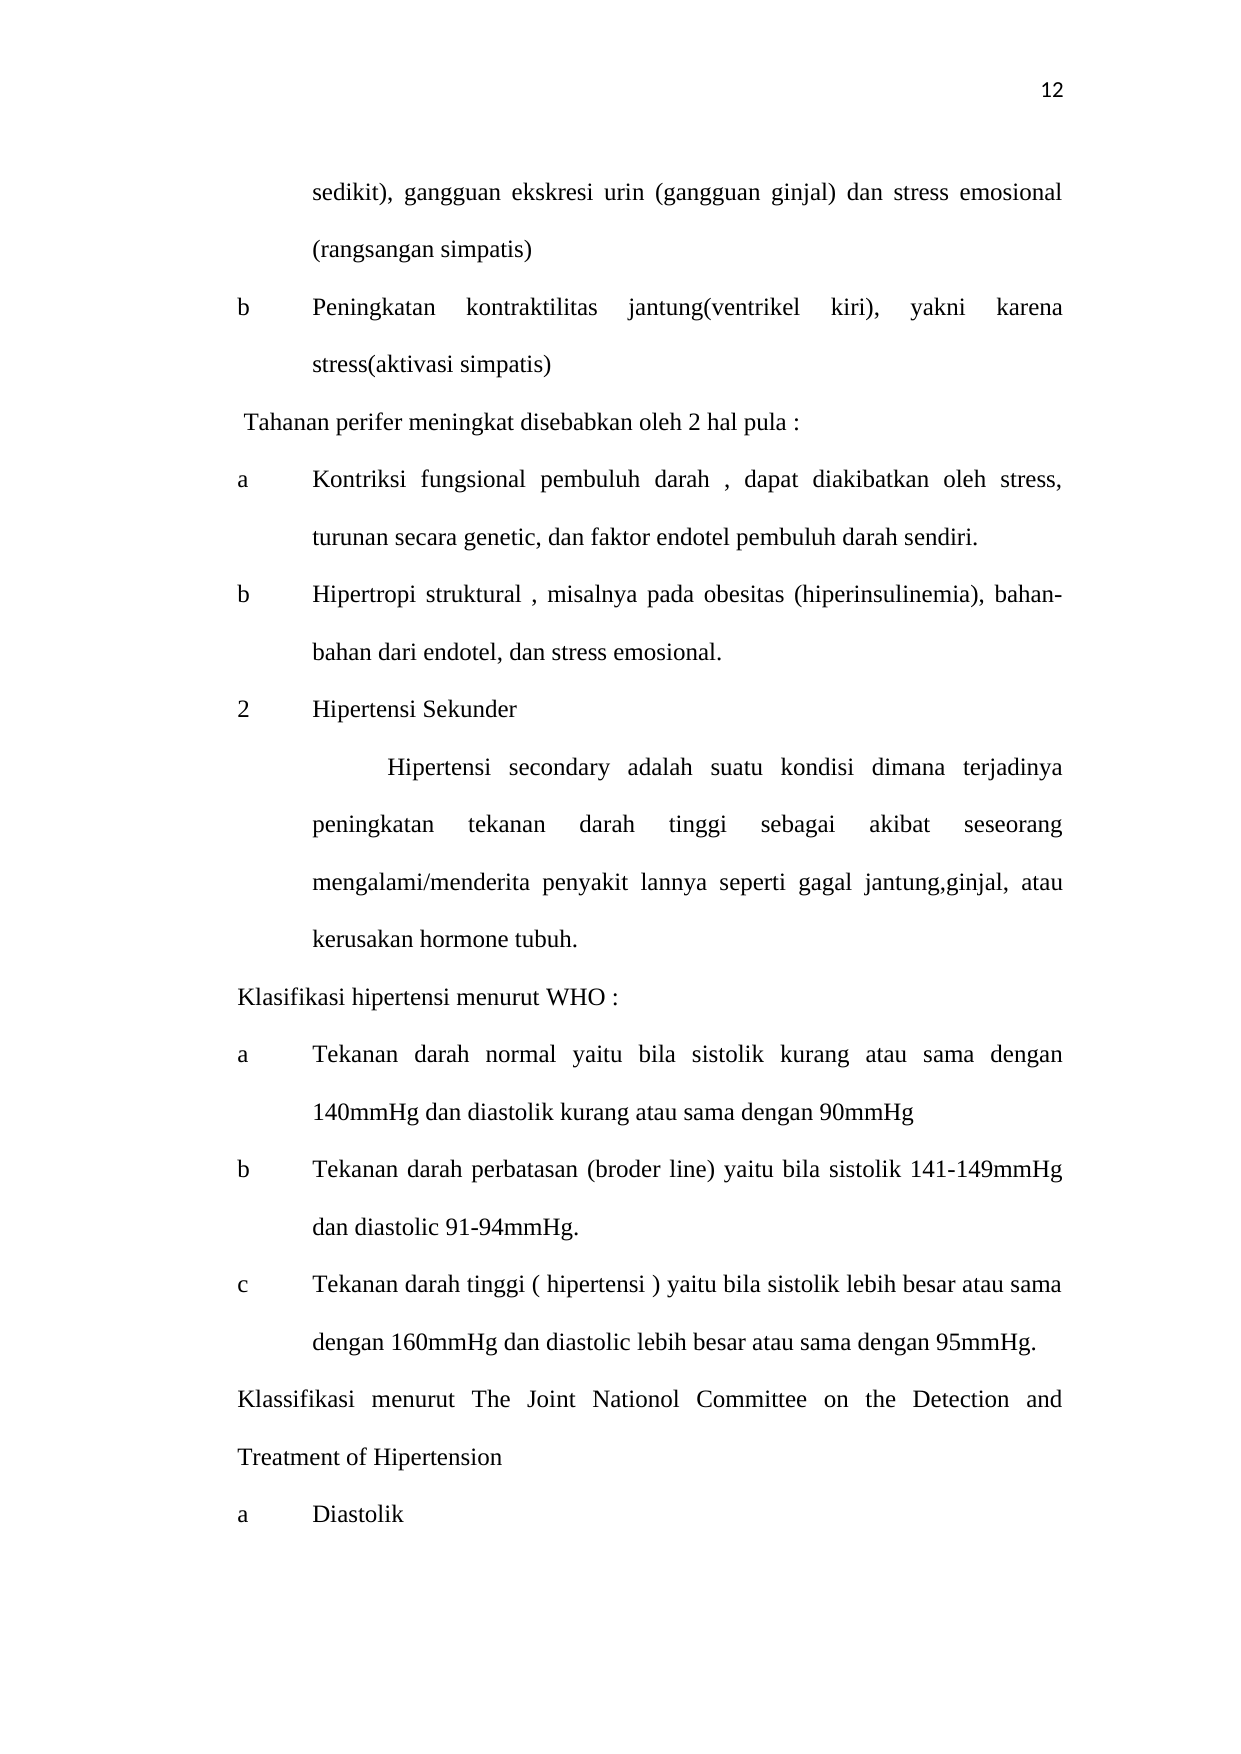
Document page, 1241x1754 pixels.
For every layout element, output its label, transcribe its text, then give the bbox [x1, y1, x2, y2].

text Klasifikasi hipertensi menurut WHO : [237, 982, 1063, 1011]
text Klassifikasi menurut The Joint Nationol Committee on the Detection and Treatment of Hipertension [237, 1384, 1063, 1471]
list Hipertropi struktural , misalnya pada obesitas (hiperinsulinemia), bahan-bahan dari endotel, dan stress emosional. [237, 579, 1063, 666]
list Peningkatan kontraktilitas jantung(ventrikel kiri), yakni karena stress(aktivasi simpatis) [237, 292, 1063, 378]
list Tekanan darah tinggi ( hipertensi ) yaitu bila sistolik lebih besar atau sama dengan 160mmHg dan diastolic lebih besar atau sama dengan 95mmHg. [237, 1269, 1063, 1356]
text Tahanan perifer meningkat disebabkan oleh 2 hal pula : [243, 407, 1063, 436]
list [237, 177, 1063, 263]
list Hipertensi Sekunder [237, 694, 1063, 723]
list Kontriksi fungsional pembuluh darah , dapat diakibatkan oleh stress, turunan secara genetic, dan faktor endotel pembuluh darah sendiri. [237, 464, 1063, 551]
list Tekanan darah perbatasan (broder line) yaitu bila sistolik 141-149mmHg dan diastolic 91-94mmHg. [237, 1154, 1063, 1241]
list Diastolik [237, 1499, 1063, 1528]
list Tekanan darah normal yaitu bila sistolik kurang atau sama dengan 140mmHg dan diastolik kurang atau sama dengan 90mmHg [237, 1039, 1063, 1126]
text Hipertensi secondary adalah suatu kondisi dimana terjadinya peningkatan tekanan darah tinggi sebagai akibat seseorang mengalami/menderita penyakit lannya seperti gagal jantung,ginjal, atau kerusakan hormone tubuh. [312, 752, 1063, 953]
